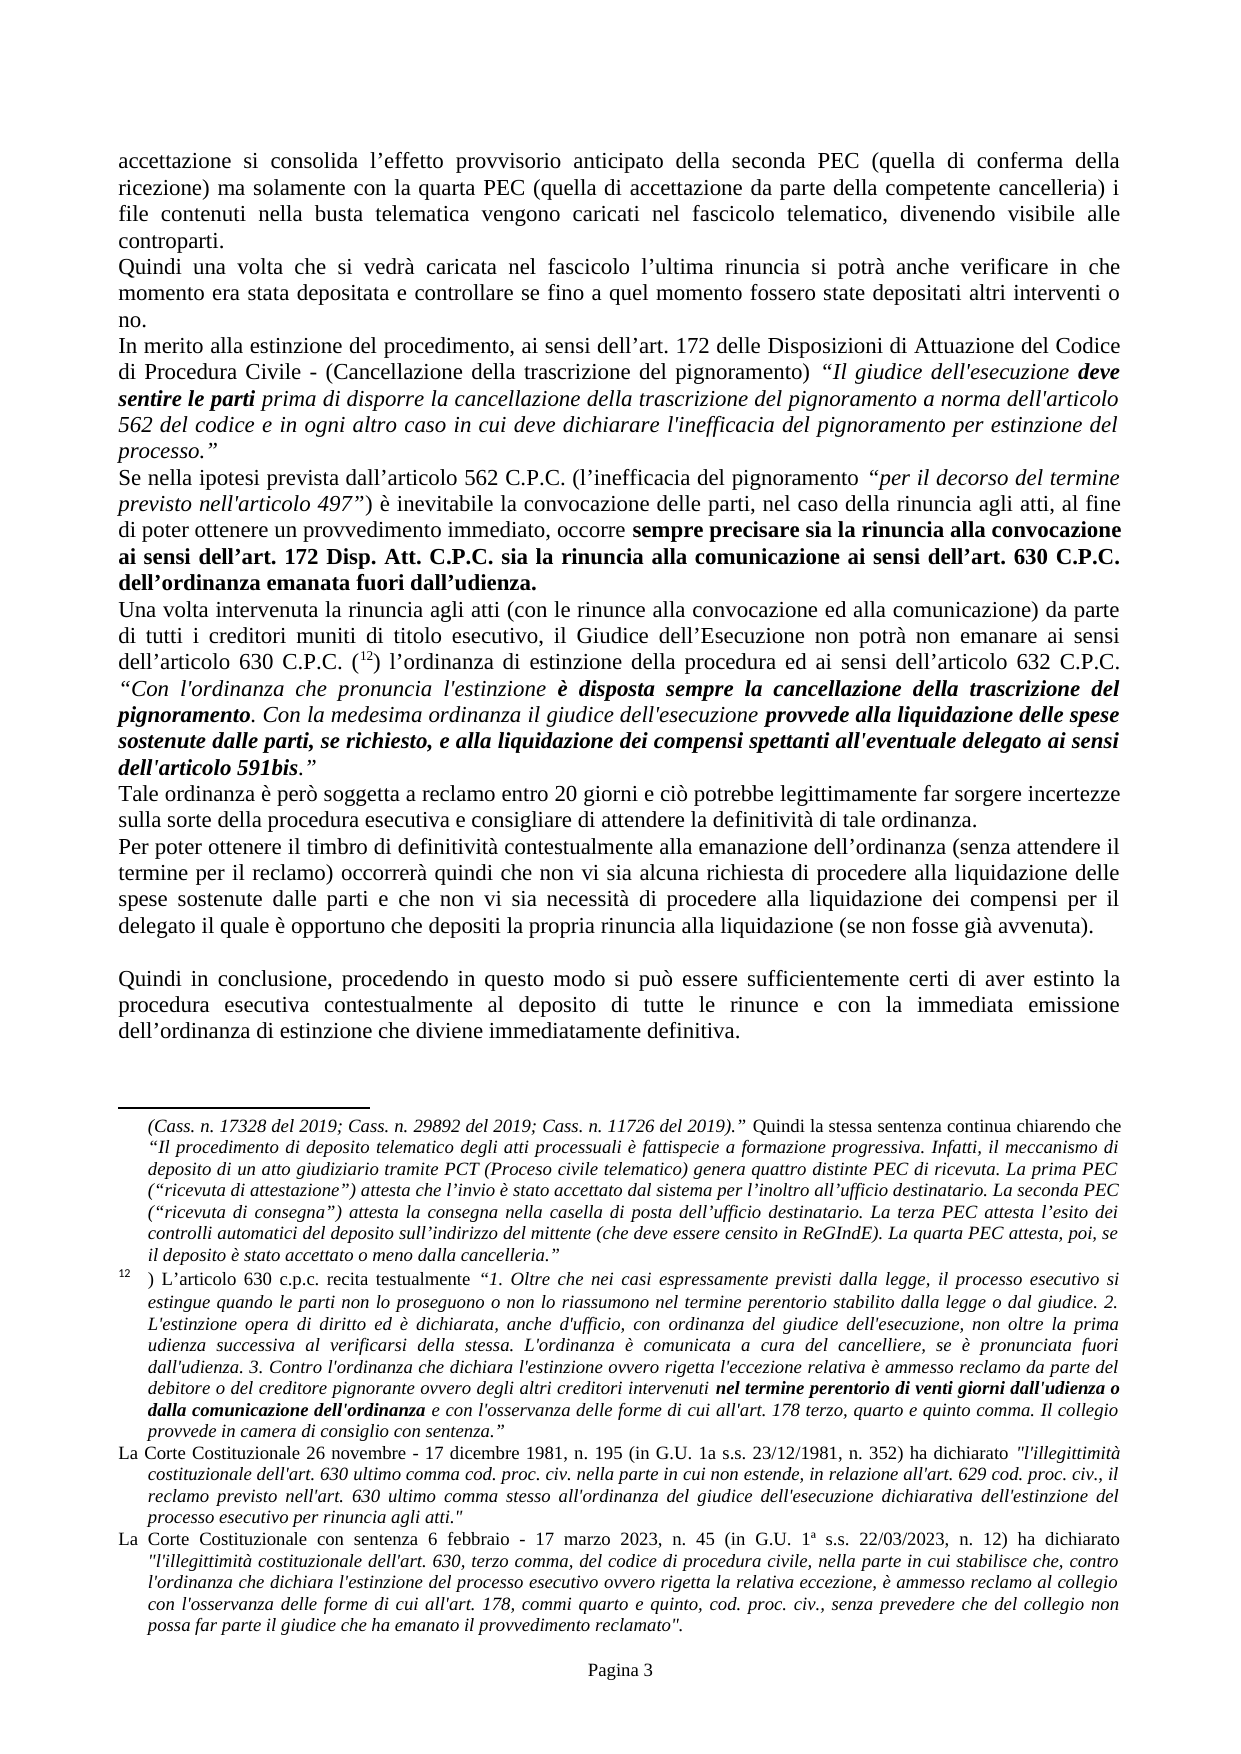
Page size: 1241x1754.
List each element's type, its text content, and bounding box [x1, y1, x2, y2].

text A seguito dell’instaurazione del Processo Civile Telematico il deposito di un atto telematico si perfeziona ai sensi dell’art. 13 comma 2 del D.M. 44/2011 con “la ricevuta di avvenuta consegna (che) attesta […] l'avvenuto deposito dell'atto o del documento presso l'ufficio giudiziario competente” (). Con tale accettazione si consolida l’effetto provvisorio anticipato della seconda PEC (quella di conferma della ricezione) ma solamente con la quarta PEC (quella di accettazione da parte della competente cancelleria) i file contenuti nella busta telematica vengono caricati nel fascicolo telematico, divenendo visibile alle controparti. [118, 148, 1122, 253]
text In merito alla estinzione del procedimento, ai sensi dell’art. 172 delle Disposizioni di Attuazione del Codice di Procedura Civile - (Cancellazione della trascrizione del pignoramento) “Il giudice dell'esecuzione deve sentire le parti prima di disporre la cancellazione della trascrizione del pignoramento a norma dell'articolo 562 del codice e in ogni altro caso in cui deve dichiarare l'inefficacia del pignoramento per estinzione del processo.” [118, 332, 1122, 464]
text Quindi una volta che si vedrà caricata nel fascicolo l’ultima rinuncia si potrà anche verificare in che momento era stata depositata e controllare se fino a quel momento fossero state depositati altri interventi o no. [118, 253, 1122, 332]
text Per poter ottenere il timbro di definitività contestualmente alla emanazione dell’ordinanza (senza attendere il termine per il reclamo) occorrerà quindi che non vi sia alcuna richiesta di procedere alla liquidazione delle spese sostenute dalle parti e che non vi sia necessità di procedere alla liquidazione dei compensi per il delegato il quale è opportuno che depositi la propria rinuncia alla liquidazione (se non fosse già avvenuta). [118, 833, 1122, 938]
text Se nella ipotesi prevista dall’articolo 562 C.P.C. (l’inefficacia del pignoramento “per il decorso del termine previsto nell'articolo 497”) è inevitabile la convocazione delle parti, nel caso della rinuncia agli atti, al fine di poter ottenere un provvedimento immediato, occorre sempre precisare sia la rinuncia alla convocazione ai sensi dell’art. 172 Disp. Att. C.P.C. sia la rinuncia alla comunicazione ai sensi dell’art. 630 C.P.C. dell’ordinanza emanata fuori dall’udienza. [118, 464, 1122, 596]
text Tale ordinanza è però soggetta a reclamo entro 20 giorni e ciò potrebbe legittimamente far sorgere incertezze sulla sorte della procedura esecutiva e consigliare di attendere la definitività di tale ordinanza. [118, 780, 1122, 833]
text Una volta intervenuta la rinuncia agli atti (con le rinunce alla convocazione ed alla comunicazione) da parte di tutti i creditori muniti di titolo esecutivo, il Giudice dell’Esecuzione non potrà non emanare ai sensi dell’articolo 630 C.P.C. () l’ordinanza di estinzione della procedura ed ai sensi dell’articolo 632 C.P.C. “Con l'ordinanza che pronuncia l'estinzione è disposta sempre la cancellazione della trascrizione del pignoramento. Con la medesima ordinanza il giudice dell'esecuzione provvede alla liquidazione delle spese sostenute dalle parti, se richiesto, e alla liquidazione dei compensi spettanti all'eventuale delegato ai sensi dell'articolo 591bis.” [118, 596, 1122, 780]
text Quindi in conclusione, procedendo in questo modo si può essere sufficientemente certi di aver estinto la procedura esecutiva contestualmente al deposito di tutte le rinunce e con la immediata emissione dell’ordinanza di estinzione che diviene immediatamente definitiva. [118, 964, 1122, 1044]
